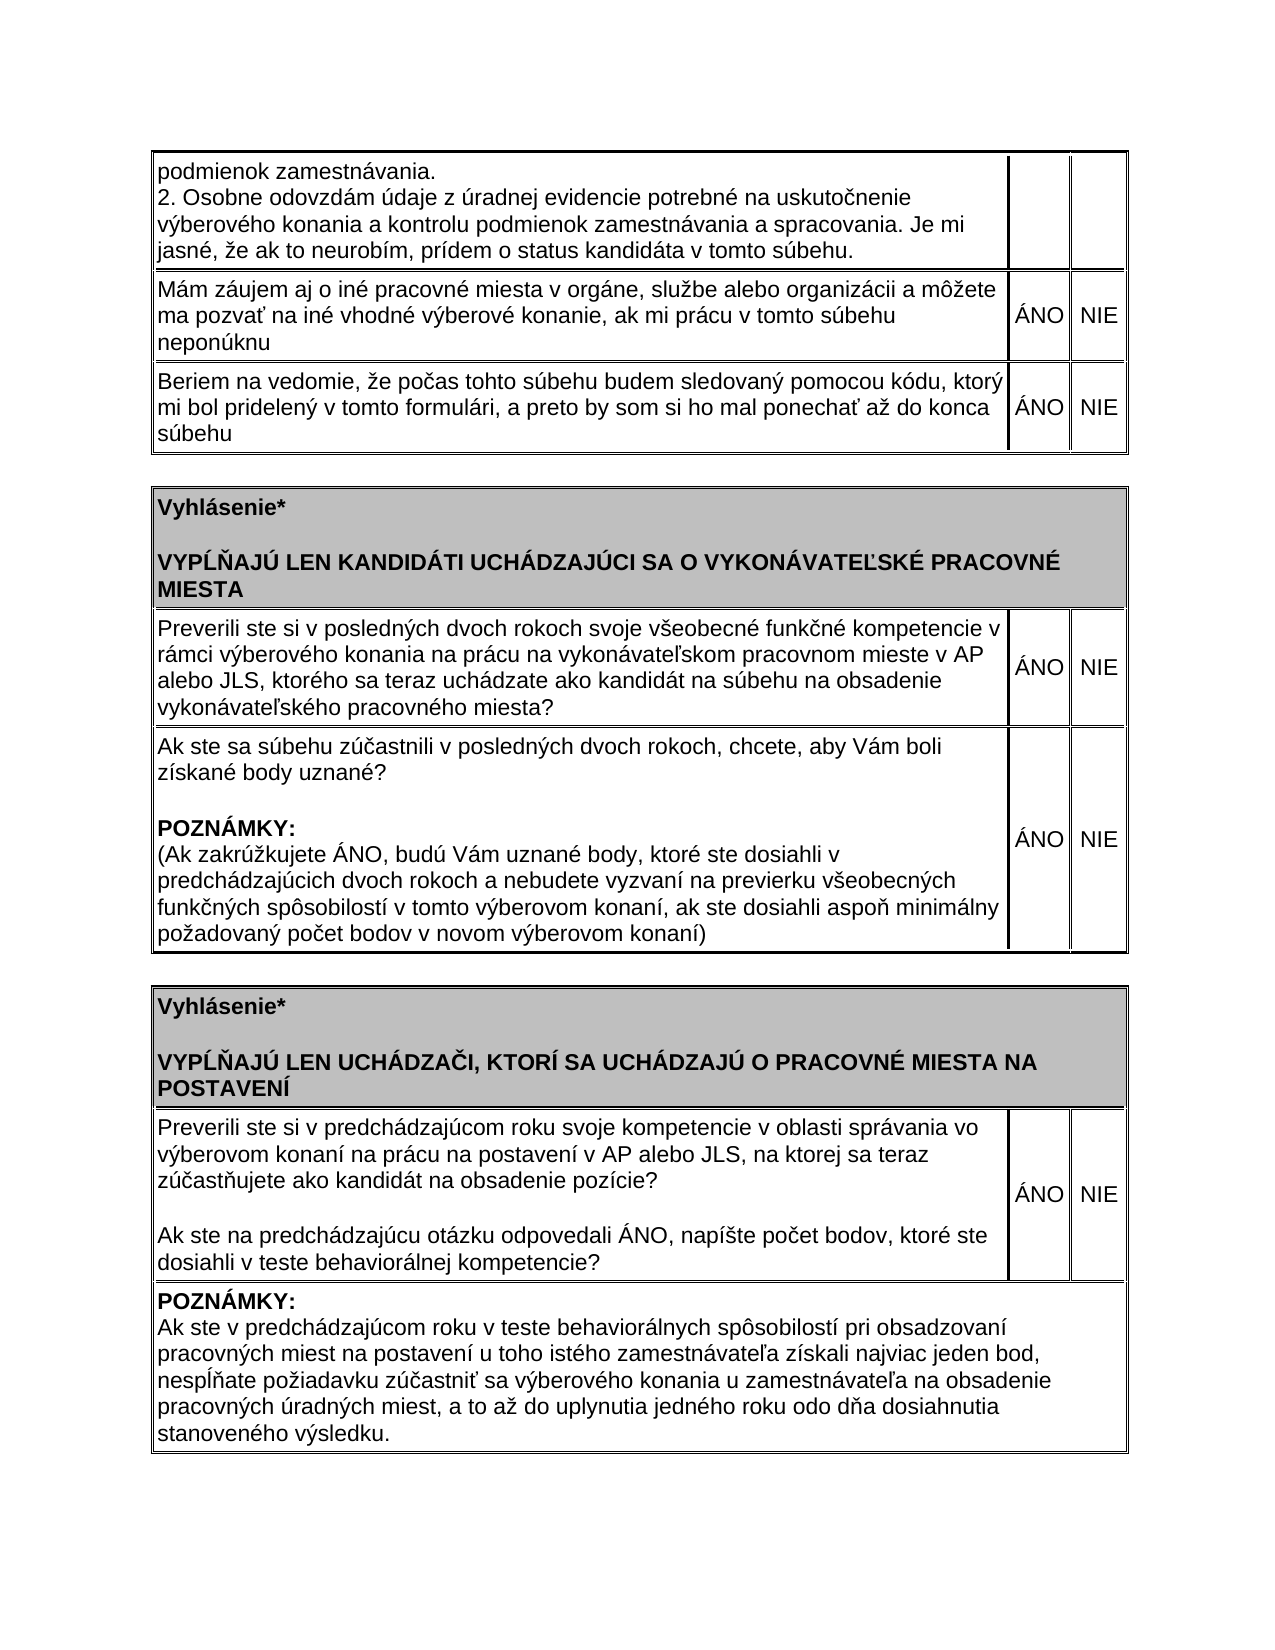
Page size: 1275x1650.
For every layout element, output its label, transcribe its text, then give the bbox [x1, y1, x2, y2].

table_cell NIE [1071, 607, 1127, 725]
table_cell Beriem na vedomie, že počas tohto súbehu budem sledovaný pomocou kódu, ktorý mi bol pridelený v tomto formulári, a preto by som si ho mal ponechať až do konca súbehu [152, 360, 1008, 451]
table_cell ÁNO [1010, 1110, 1069, 1280]
table_cell NIE [1072, 1106, 1126, 1280]
table_header Vyhlásenie* VYPĹŇAJÚ LEN KANDIDÁTI UCHÁDZAJÚCI SA O VYKONÁVATEĽSKÉ PRACOVNÉ MIESTA [154, 489, 1126, 607]
table_cell ÁNO [1008, 363, 1071, 451]
table_header Vyhlásenie* VYPĹŇAJÚ LEN UCHÁDZAČI, KTORÍ SA UCHÁDZAJÚ O PRACOVNÉ MIESTA NA POSTAVENÍ [154, 989, 1126, 1106]
table_cell [1071, 153, 1126, 268]
table_cell Preverili ste si v predchádzajúcom roku svoje kompetencie v oblasti správania vo výberovom konaní na prácu na postavení v AP alebo JLS, na ktorej sa teraz zúčastňujete ako kandidát na obsadenie pozície? Ak ste na predchádzajúcu otázku odpovedali ÁNO, napíšte počet bodov, ktoré ste dosiahli v teste behaviorálnej kompetencie? [154, 1106, 1007, 1280]
table_cell Mám záujem aj o iné pracovné miesta v orgáne, službe alebo organizácii a môžete ma pozvať na iné vhodné výberové konanie, ak mi prácu v tomto súbehu neponúknu [154, 268, 1007, 360]
table_cell NIE [1072, 268, 1126, 360]
table_cell NIE [1071, 360, 1127, 451]
table_cell Ak ste sa súbehu zúčastnili v posledných dvoch rokoch, chcete, aby Vám boli získané body uznané? POZNÁMKY: (Ak zakrúžkujete ÁNO, budú Vám uznané body, ktoré ste dosiahli v predchádzajúcich dvoch rokoch a nebudete vyzvaní na previerku všeobecných funkčných spôsobilostí v tomto výberovom konaní, ak ste dosiahli aspoň minimálny požadovaný počet bodov v novom výberovom konaní) [152, 725, 1008, 951]
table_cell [154, 153, 1008, 268]
table_cell ÁNO [1010, 272, 1069, 360]
table_cell ÁNO [1008, 728, 1071, 951]
table_cell ÁNO [1010, 610, 1069, 725]
table_cell NIE [1071, 725, 1127, 951]
table_cell Preverili ste si v posledných dvoch rokoch svoje všeobecné funkčné kompetencie v rámci výberového konania na prácu na vykonávateľskom pracovnom mieste v AP alebo JLS, ktorého sa teraz uchádzate ako kandidát na súbehu na obsadenie vykonávateľského pracovného miesta? [152, 607, 1008, 725]
table_cell [1008, 153, 1071, 268]
table_cell POZNÁMKY: Ak ste v predchádzajúcom roku v teste behaviorálnych spôsobilostí pri obsadzovaní pracovných miest na postavení u toho istého zamestnávateľa získali najviac jeden bod, nespĺňate požiadavku zúčastniť sa výberového konania u zamestnávateľa na obsadenie pracovných úradných miest, a to až do uplynutia jedného roku odo dňa dosiahnutia stanoveného výsledku. [152, 1280, 1127, 1451]
